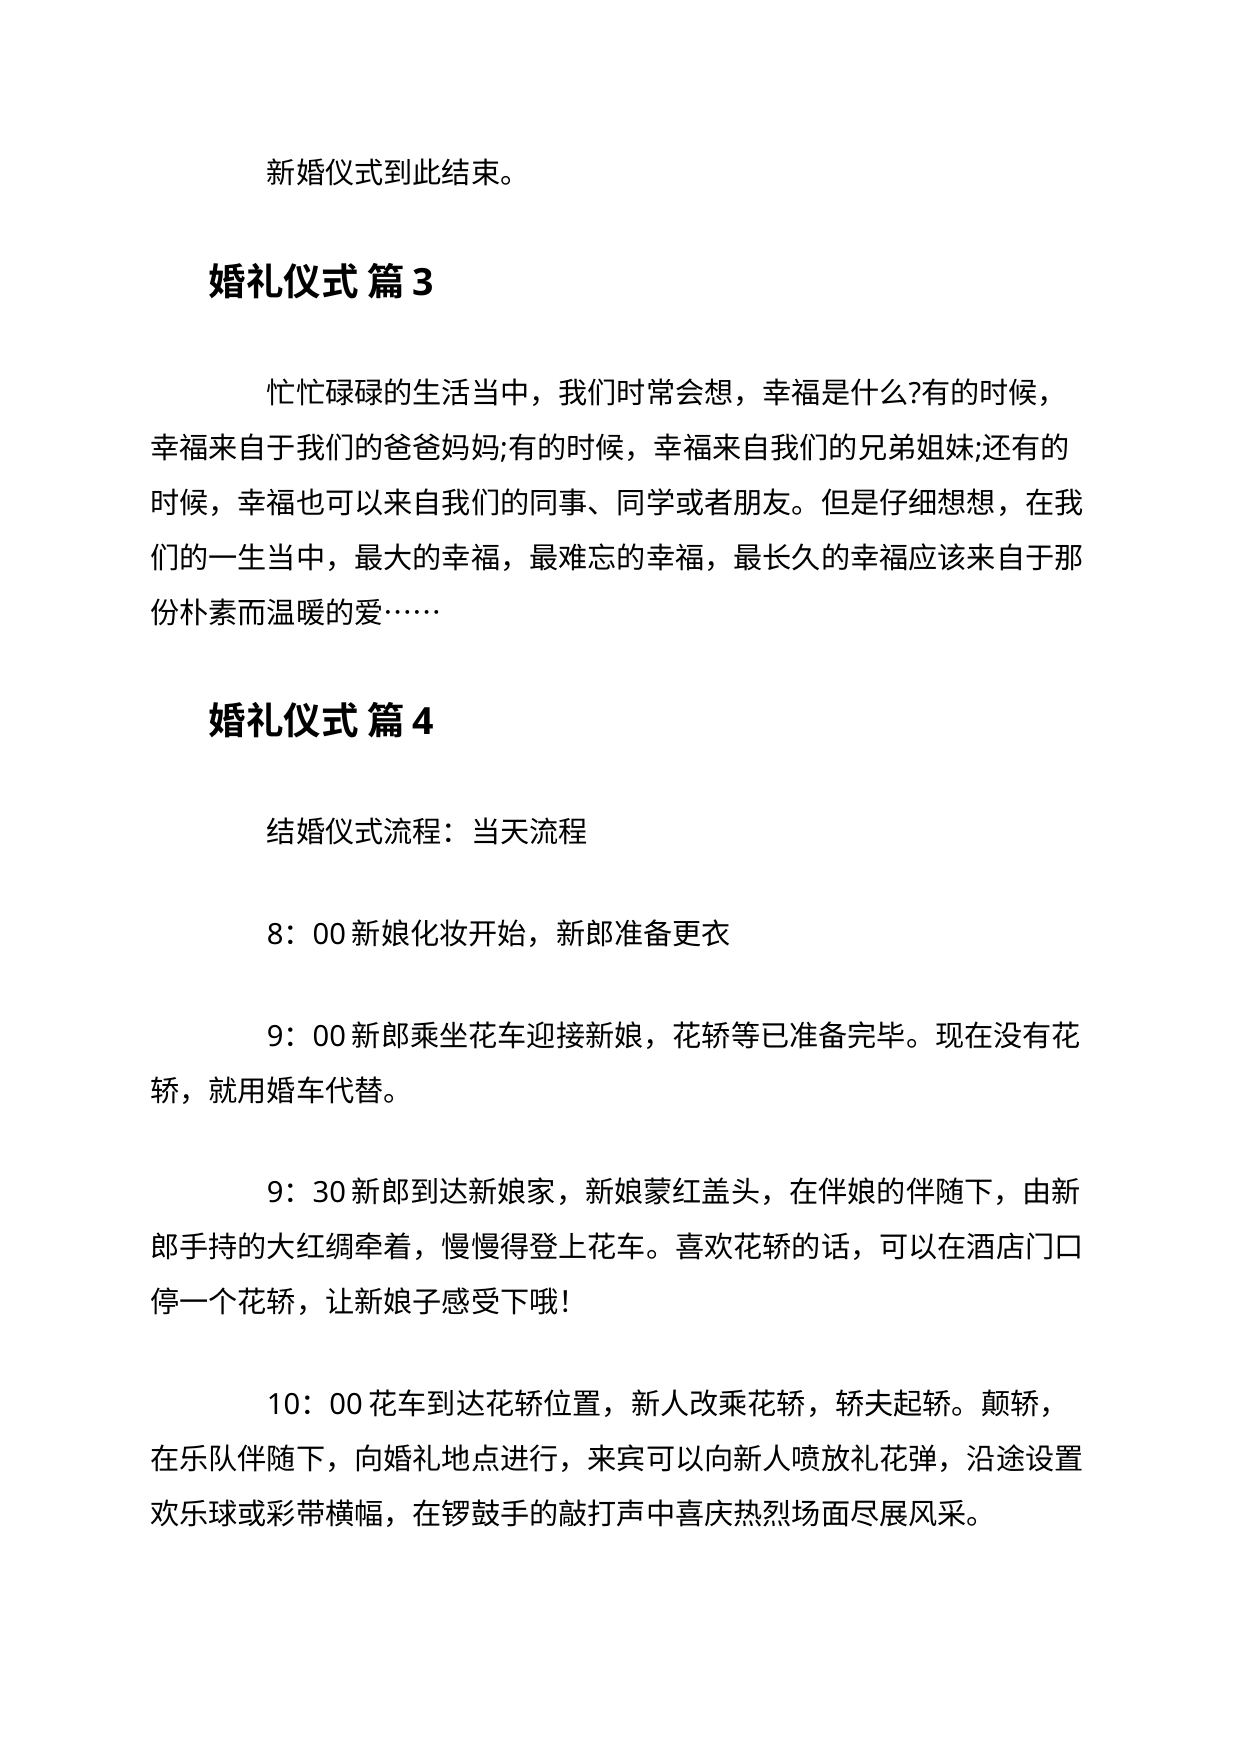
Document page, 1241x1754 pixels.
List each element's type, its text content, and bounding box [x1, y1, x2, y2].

text 结婚仪式流程：当天流程 [150, 808, 1090, 851]
text 婚礼仪式 篇4 [150, 691, 1090, 745]
text 8：00新娘化妆开始，新郎准备更衣 [150, 910, 1090, 953]
text 婚礼仪式 篇3 [150, 252, 1090, 306]
text 9：30新郎到达新娘家，新娘蒙红盖头，在伴娘的伴随下，由新郎手持的大红绸牵着，慢慢得登上花车。喜欢花轿的话，可以在酒店门口停一个花轿，让新娘子感受下哦！ [150, 1169, 1090, 1321]
text 忙忙碌碌的生活当中，我们时常会想，幸福是什么?有的时候，幸福来自于我们的爸爸妈妈;有的时候，幸福来自我们的兄弟姐妹;还有的时候，幸福也可以来自我们的同事、同学或者朋友。但是仔细想想，在我们的一生当中，最大的幸福，最难忘的幸福，最长久的幸福应该来自于那份朴素而温暖的爱…… [150, 369, 1090, 631]
text 新婚仪式到此结束。 [150, 150, 1090, 192]
text 9：00新郎乘坐花车迎接新娘，花轿等已准备完毕。现在没有花轿，就用婚车代替。 [150, 1012, 1090, 1109]
text 10：00花车到达花轿位置，新人改乘花轿，轿夫起轿。颠轿，在乐队伴随下，向婚礼地点进行，来宾可以向新人喷放礼花弹，沿途设置欢乐球或彩带横幅，在锣鼓手的敲打声中喜庆热烈场面尽展风采。 [150, 1381, 1090, 1533]
